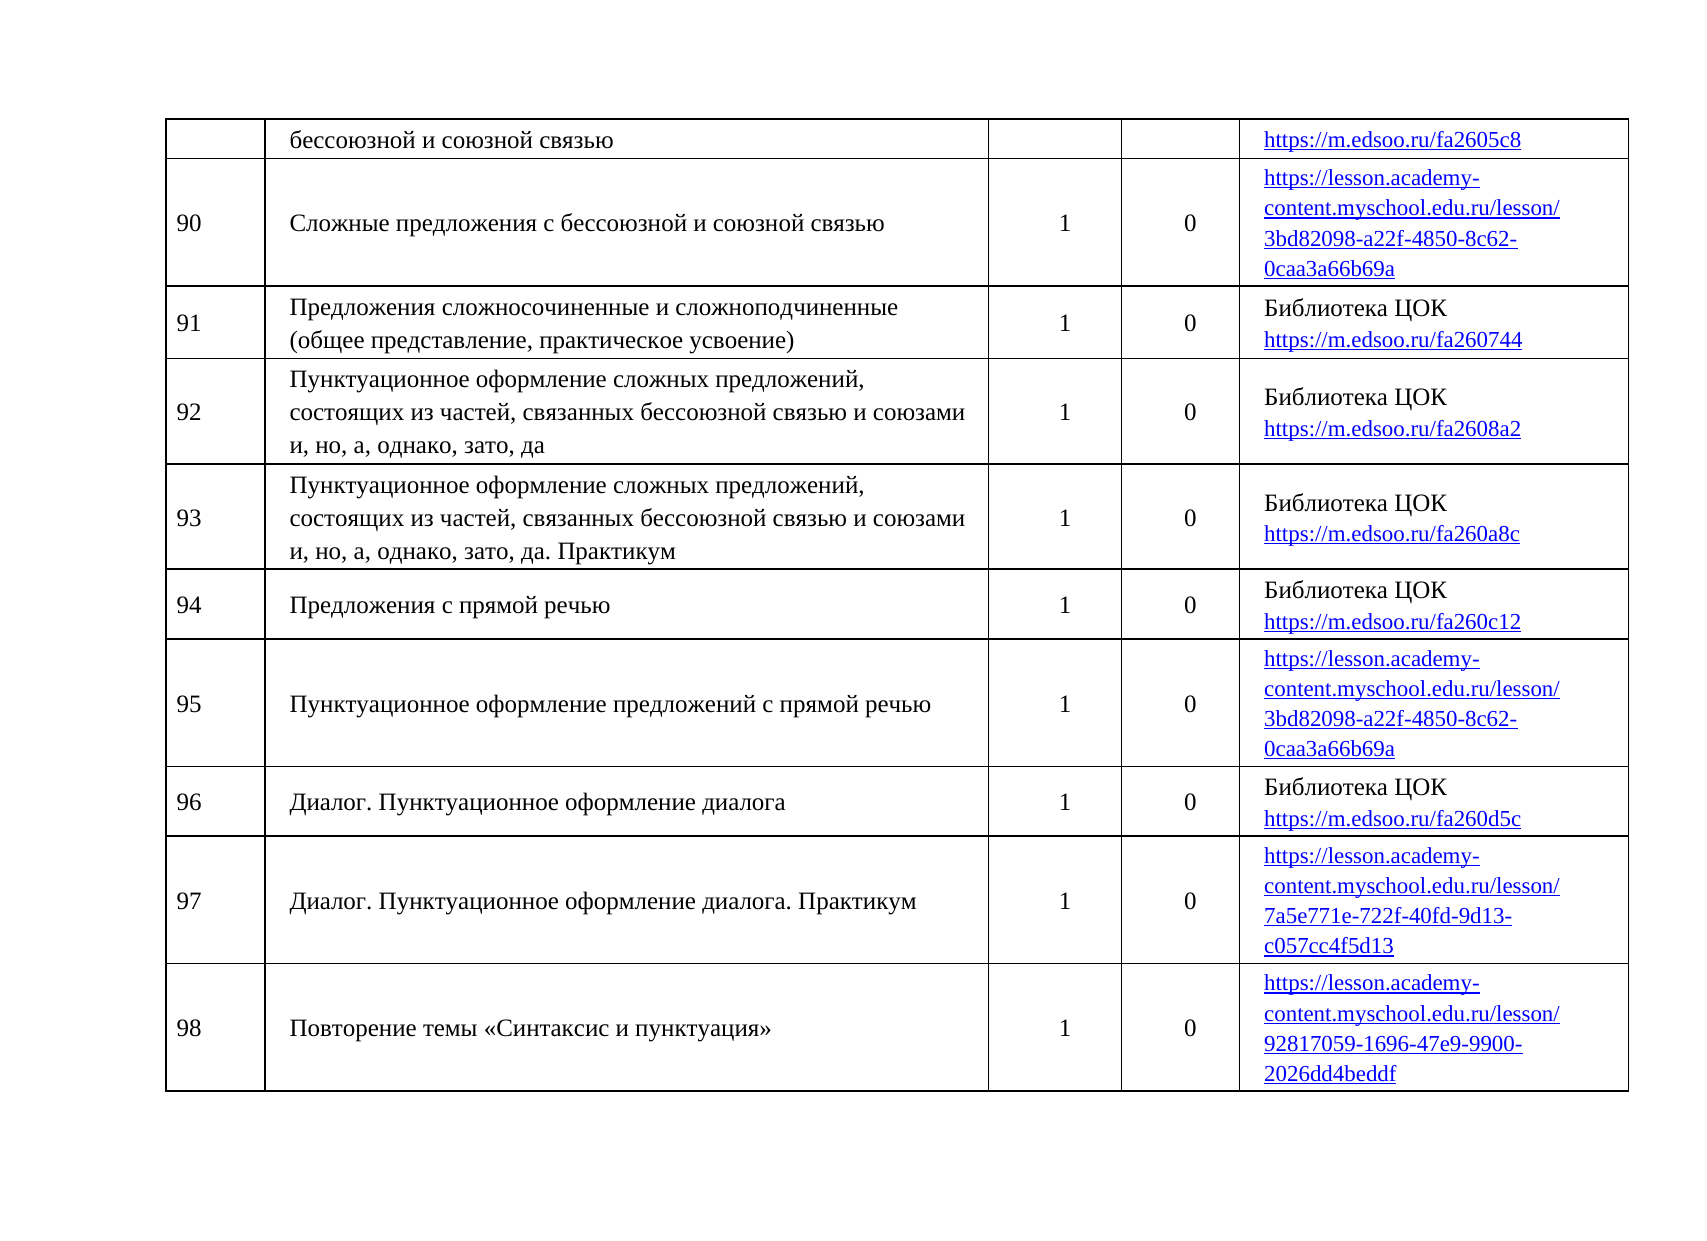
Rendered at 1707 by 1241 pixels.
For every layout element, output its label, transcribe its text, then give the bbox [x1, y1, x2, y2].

table_cell Предложения с прямой речью [266, 570, 988, 638]
table_cell 89 [167, 120, 264, 157]
table_cell 1 [989, 359, 1121, 463]
table_cell 0 [1122, 570, 1239, 638]
table_cell 1 [989, 837, 1121, 963]
table_cell 0 [1122, 640, 1239, 766]
table_cell 90 [167, 159, 264, 285]
table_cell 1 [989, 964, 1121, 1090]
table_cell 0 [1122, 120, 1239, 157]
table_cell Библиотека ЦОК https://m.edsoo.ru/fa260d5c [1240, 767, 1628, 835]
table_cell 1 [989, 287, 1121, 357]
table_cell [266, 120, 988, 157]
table_cell 94 [167, 570, 264, 638]
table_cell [1240, 120, 1628, 157]
table_cell 0 [1122, 837, 1239, 963]
table_cell Сложные предложения с бессоюзной и союзной связью [266, 159, 988, 285]
table_cell 93 [167, 465, 264, 568]
table_cell 98 [167, 964, 264, 1090]
table_cell 1 [989, 640, 1121, 766]
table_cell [1240, 964, 1628, 1090]
table_cell Библиотека ЦОК https://m.edsoo.ru/fa260a8c [1240, 465, 1628, 568]
table_cell 0 [1122, 465, 1239, 568]
table_cell Диалог. Пунктуационное оформление диалога. Практикум [266, 837, 988, 963]
table_cell 1 [989, 767, 1121, 835]
table_cell 0 [1122, 287, 1239, 357]
table_cell Повторение темы «Синтаксис и пунктуация» [266, 964, 988, 1090]
table_cell 0 [1122, 964, 1239, 1090]
table_cell Предложения сложносочиненные и сложноподчиненные (общее представление, практическое усвоение) [266, 287, 988, 357]
table_cell 91 [167, 287, 264, 357]
table_cell 97 [167, 837, 264, 963]
table_cell Диалог. Пунктуационное оформление диалога [266, 767, 988, 835]
table_cell Библиотека ЦОК https://m.edsoo.ru/fa260744 [1240, 287, 1628, 357]
table_cell 0 [1122, 159, 1239, 285]
table_cell 1 [989, 570, 1121, 638]
table_cell 1 [989, 159, 1121, 285]
table_cell Пунктуационное оформление сложных предложений, состоящих из частей, связанных бессоюзной связью и союзами и, но, а, однако, зато, да [266, 359, 988, 463]
table_cell https://lesson.academy-content.myschool.edu.ru/lesson/3bd82098-a22f-4850-8c62-0caa3a66b69a [1240, 159, 1628, 285]
table_cell 0 [1122, 359, 1239, 463]
table_cell Библиотека ЦОК https://m.edsoo.ru/fa2608a2 [1240, 359, 1628, 463]
table_cell 1 [989, 120, 1121, 157]
table_cell https://lesson.academy-content.myschool.edu.ru/lesson/7a5e771e-722f-40fd-9d13-c057cc4f5d13 [1240, 837, 1628, 963]
table_cell 1 [989, 465, 1121, 568]
table_cell Пунктуационное оформление сложных предложений, состоящих из частей, связанных бессоюзной связью и союзами и, но, а, однако, зато, да. Практикум [266, 465, 988, 568]
table_cell 95 [167, 640, 264, 766]
table_cell 92 [167, 359, 264, 463]
table_cell 0 [1122, 767, 1239, 835]
table_cell Пунктуационное оформление предложений с прямой речью [266, 640, 988, 766]
table_cell 96 [167, 767, 264, 835]
table_cell Библиотека ЦОК https://m.edsoo.ru/fa260c12 [1240, 570, 1628, 638]
table_cell https://lesson.academy-content.myschool.edu.ru/lesson/3bd82098-a22f-4850-8c62-0caa3a66b69a [1240, 640, 1628, 766]
